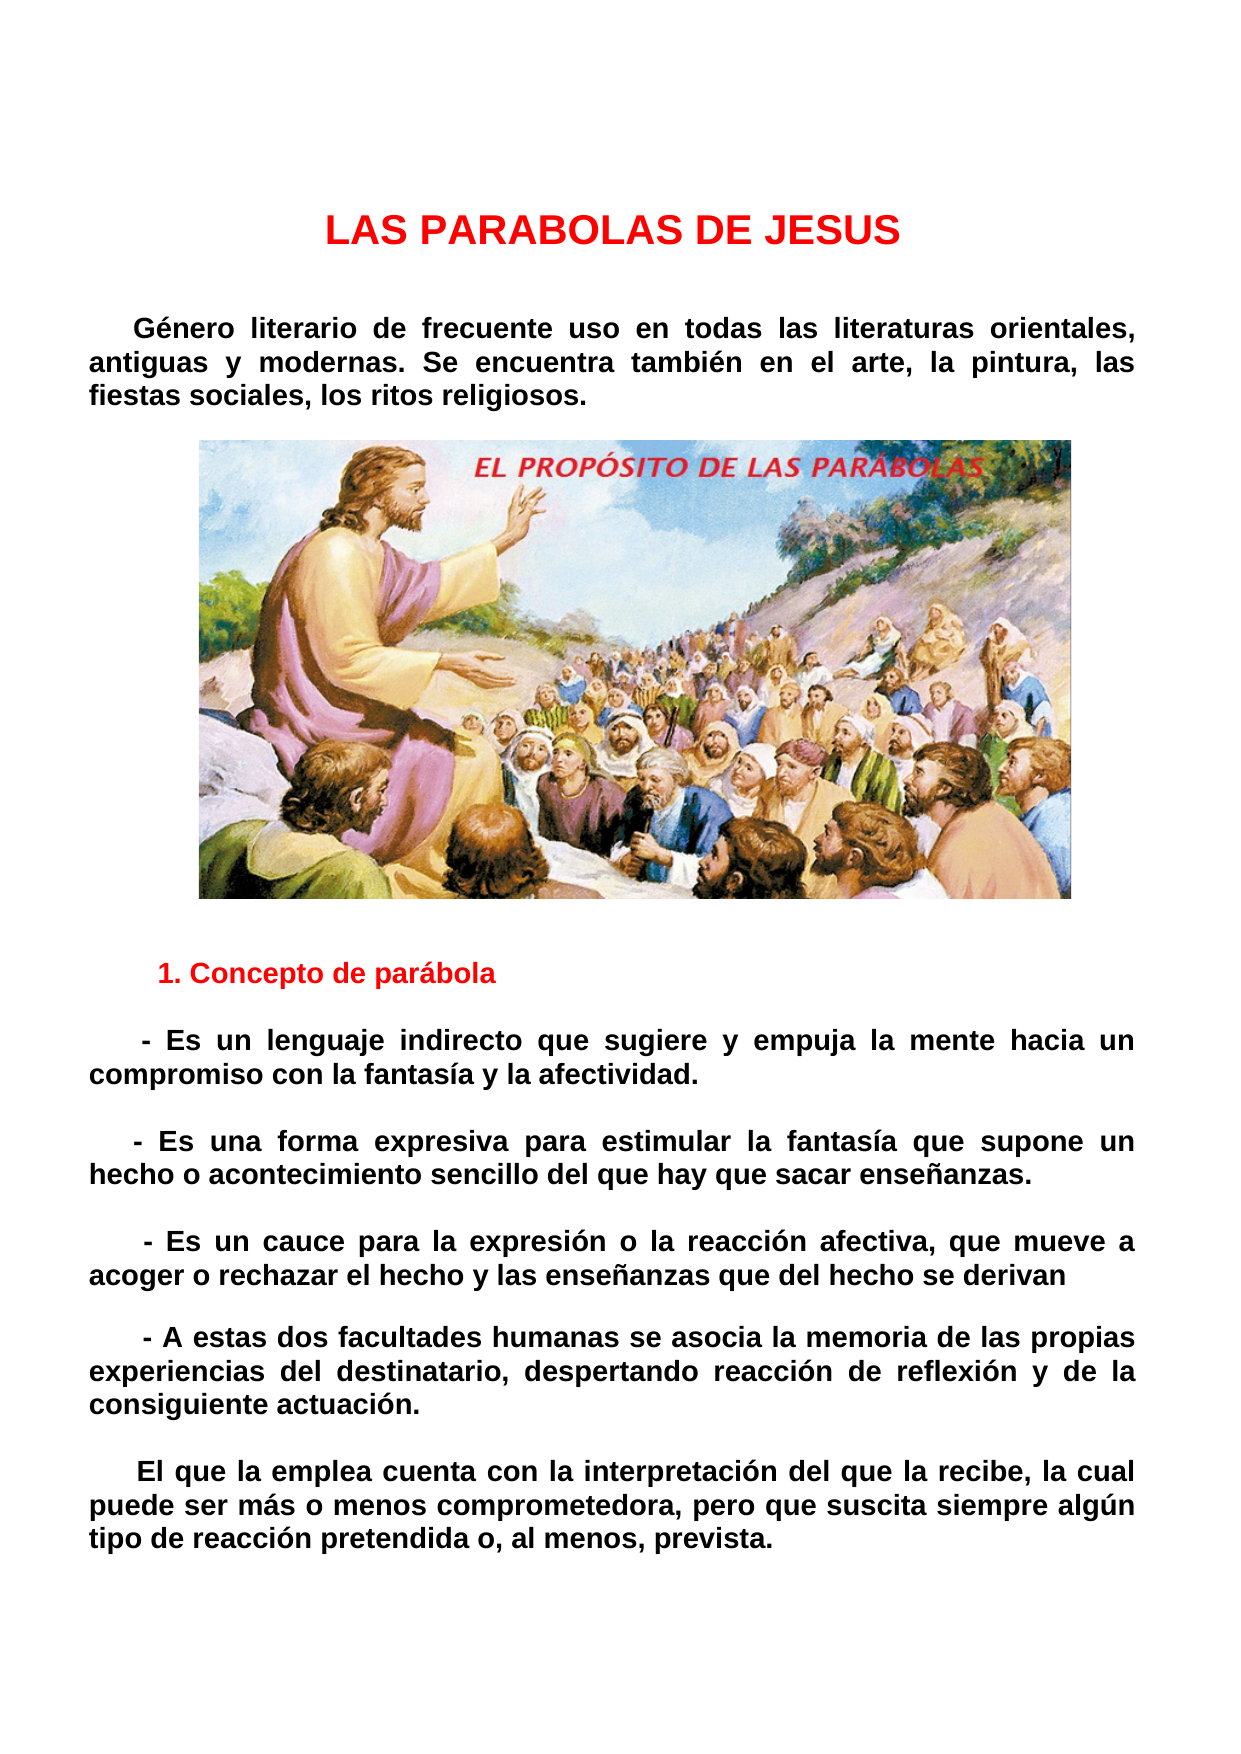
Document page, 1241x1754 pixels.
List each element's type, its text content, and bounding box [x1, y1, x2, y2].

text El que la emplea cuenta con la interpretación del que la recibe, la cual puede ser más o menos comprometedora, pero que suscita siempre algún tipo de reacción pretendida o, al menos, prevista. [89, 1421, 1137, 1555]
text 1. Concepto de parábola [89, 956, 1137, 989]
text LAS PARABOLAS DE JESUS [162, 206, 1063, 253]
text - Es un lenguaje indirecto que sugiere y empuja la mente hacia un compromiso con la fantasía y la afectividad. [89, 1023, 1137, 1090]
picture [879, 440, 904, 446]
text - Es una forma expresiva para estimular la fantasía que supone un hecho o acontecimiento sencillo del que hay que sacar enseñanzas. [89, 1124, 1137, 1191]
text - A estas dos facultades humanas se asocia la memoria de las propias experiencias del destinatario, despertando reacción de reflexión y de la consiguiente actuación. [89, 1320, 1137, 1421]
picture [198, 440, 1072, 899]
text Género literario de frecuente uso en todas las literaturas orientales, antiguas y modernas. Se encuentra también en el arte, la pintura, las fiestas sociales, los ritos religiosos. [89, 311, 1137, 412]
text - Es un cauce para la expresión o la reacción afectiva, que mueve a acoger o rechazar el hecho y las enseñanzas que del hecho se derivan [89, 1191, 1137, 1291]
